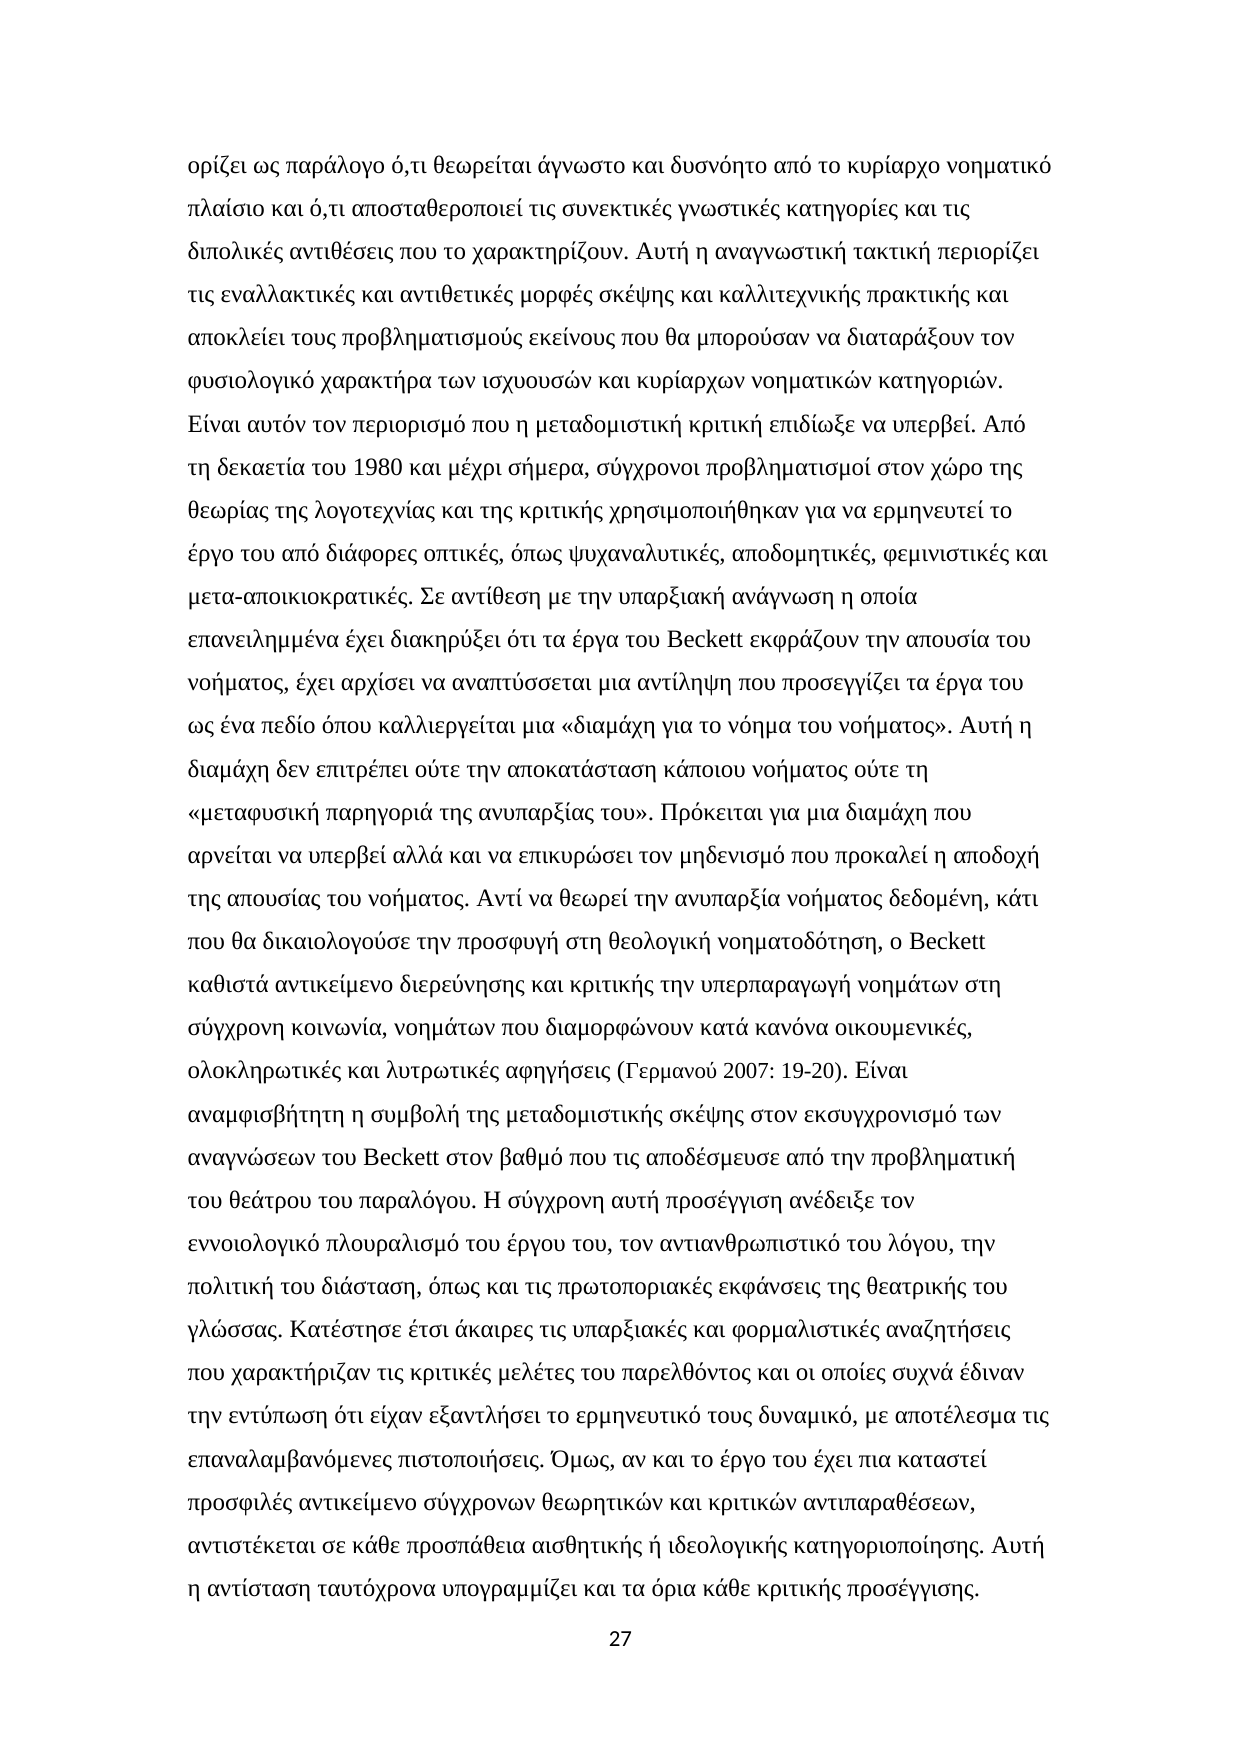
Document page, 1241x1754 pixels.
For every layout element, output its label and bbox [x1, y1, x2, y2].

text [187, 150, 1053, 1602]
